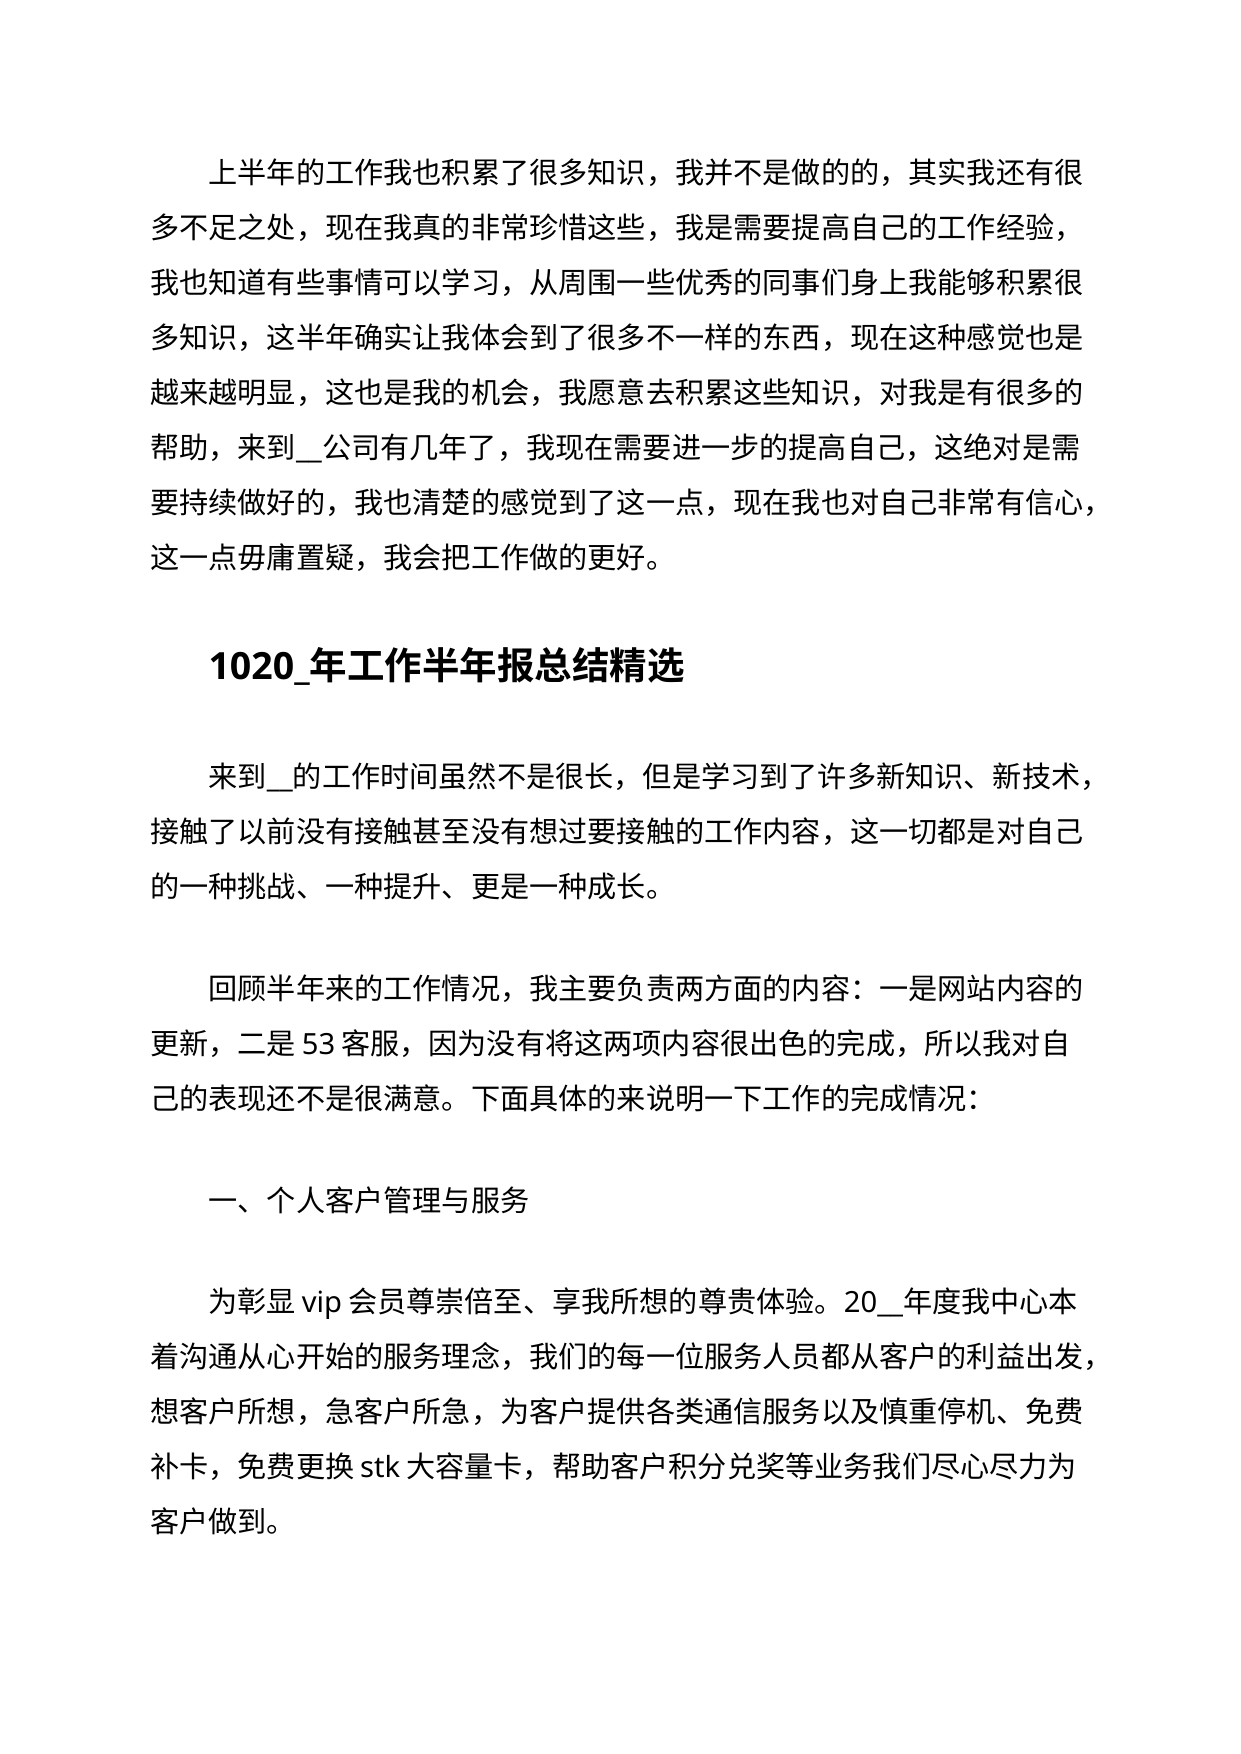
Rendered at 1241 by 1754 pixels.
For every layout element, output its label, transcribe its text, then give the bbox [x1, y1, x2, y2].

text 上半年的工作我也积累了很多知识，我并不是做的的，其实我还有很多不足之处，现在我真的非常珍惜这些，我是需要提高自己的工作经验，我也知道有些事情可以学习，从周围一些优秀的同事们身上我能够积累很多知识，这半年确实让我体会到了很多不一样的东西，现在这种感觉也是越来越明显，这也是我的机会，我愿意去积累这些知识，对我是有很多的帮助，来到__公司有几年了，我现在需要进一步的提高自己，这绝对是需要持续做好的，我也清楚的感觉到了这一点，现在我也对自己非常有信心，这一点毋庸置疑，我会把工作做的更好。 [150, 150, 1090, 577]
text 回顾半年来的工作情况，我主要负责两方面的内容：一是网站内容的更新，二是53客服，因为没有将这两项内容很出色的完成，所以我对自己的表现还不是很满意。下面具体的来说明一下工作的完成情况： [150, 965, 1090, 1118]
text 一、个人客户管理与服务 [150, 1177, 1090, 1219]
text 来到__的工作时间虽然不是很长，但是学习到了许多新知识、新技术，接触了以前没有接触甚至没有想过要接触的工作内容，这一切都是对自己的一种挑战、一种提升、更是一种成长。 [150, 754, 1090, 906]
text 1020_年工作半年报总结精选 [150, 636, 1090, 691]
text 为彰显vip会员尊崇倍至、享我所想的尊贵体验。20__年度我中心本着沟通从心开始的服务理念，我们的每一位服务人员都从客户的利益出发，想客户所想，急客户所急，为客户提供各类通信服务以及慎重停机、免费补卡，免费更换stk大容量卡，帮助客户积分兑奖等业务我们尽心尽力为客户做到。 [150, 1279, 1090, 1541]
